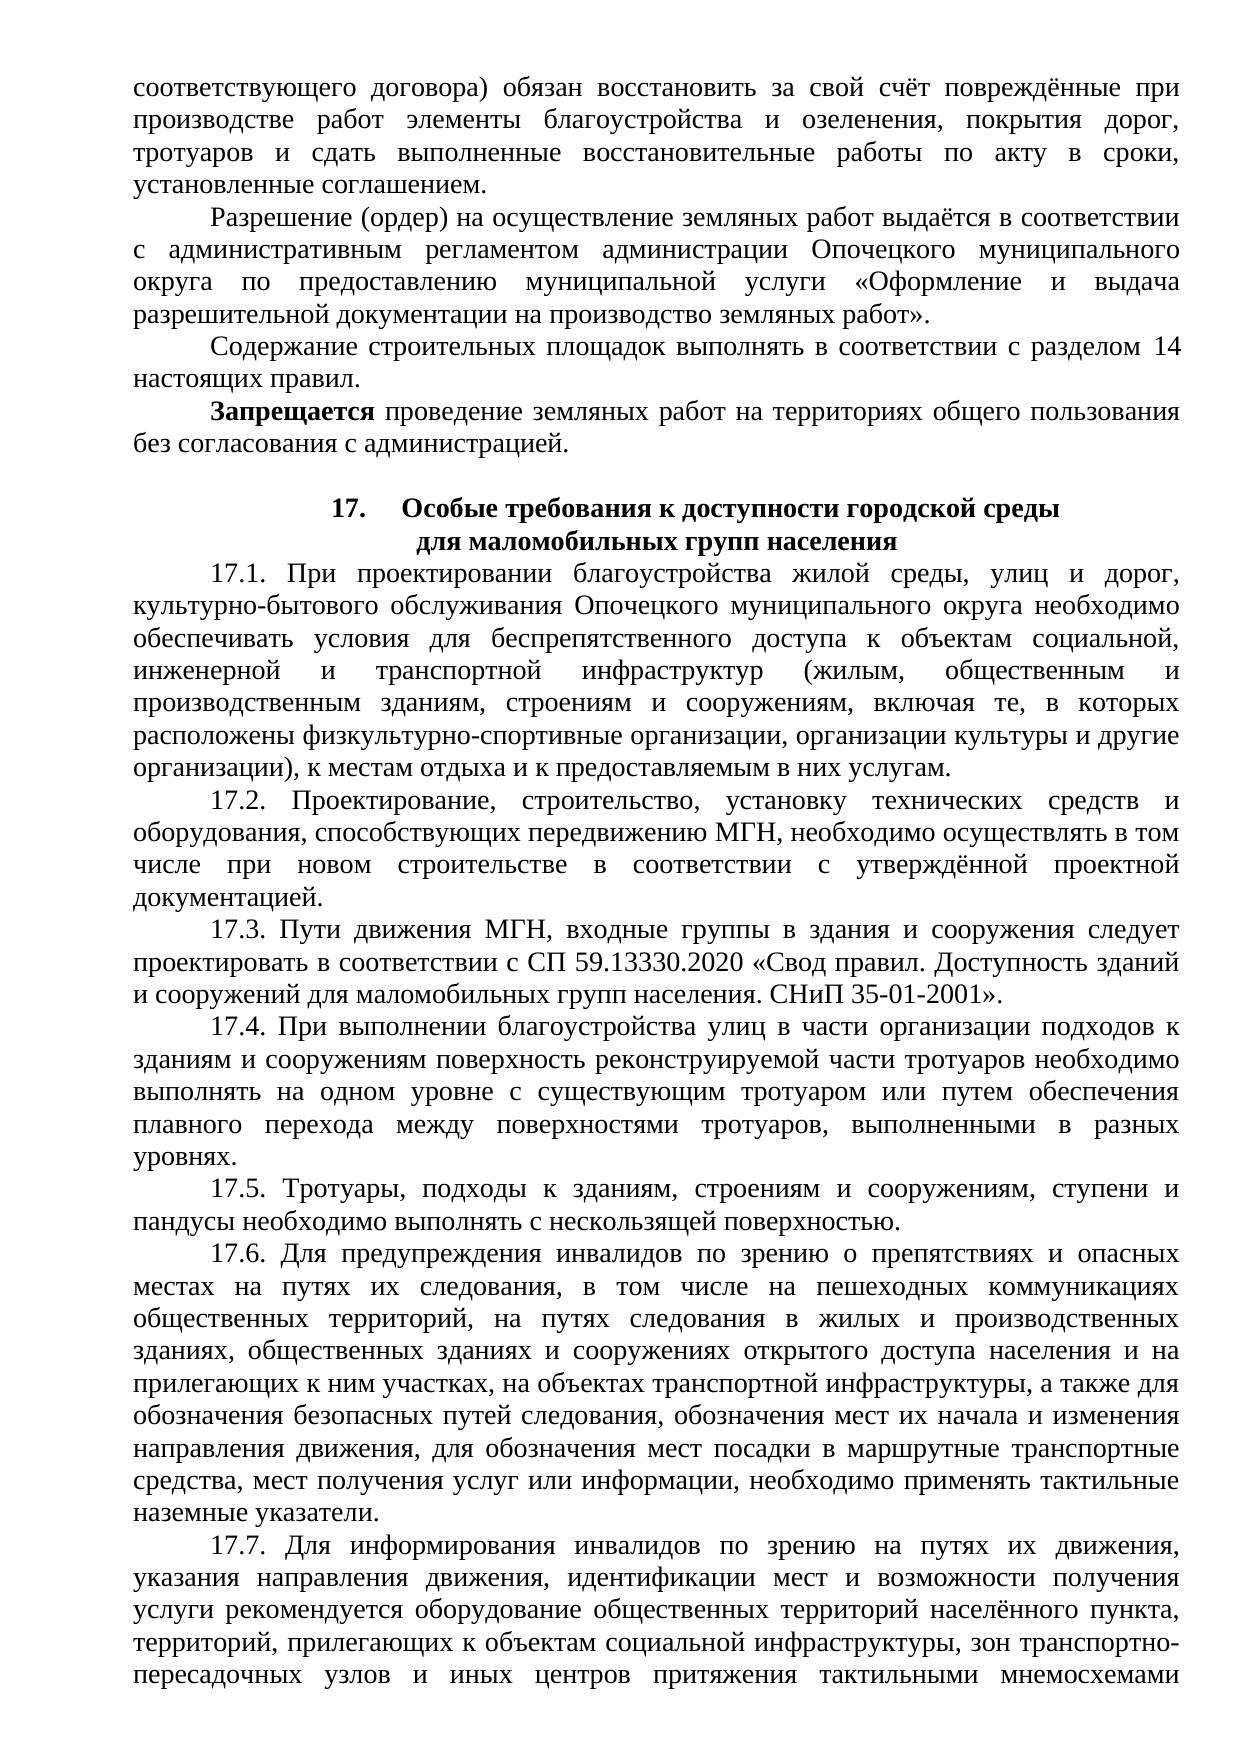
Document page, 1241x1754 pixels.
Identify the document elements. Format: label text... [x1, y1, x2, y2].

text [133, 70, 1181, 199]
text 17.3. Пути движения МГН, входные группы в здания и сооружения следует проектировать в соответствии с СП 59.13330.2020 «Свод правил. Доступность зданий и сооружений для маломобильных групп населения. СНиП 35-01-2001». [133, 912, 1181, 1009]
text 17.2. Проектирование, строительство, установку технических средств и оборудования, способствующих передвижению МГН, необходимо осуществлять в том числе при новом строительстве в соответствии с утверждённой проектной документацией. [133, 783, 1181, 912]
text 17.4. При выполнении благоустройства улиц в части организации подходов к зданиям и сооружениям поверхность реконструируемой части тротуаров необходимо выполнять на одном уровне с существующим тротуаром или путем обеспечения плавного перехода между поверхностями тротуаров, выполненными в разных уровнях. [133, 1009, 1181, 1171]
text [133, 1528, 1181, 1690]
text Содержание строительных площадок выполнять в соответствии с разделом 14 настоящих правил. [133, 329, 1181, 394]
text Запрещается проведение земляных работ на территориях общего пользования без согласования с администрацией. [133, 394, 1181, 459]
list Особые требования к доступности городской среды для маломобильных групп населения [133, 491, 1181, 556]
text 17.1. При проектировании благоустройства жилой среды, улиц и дорог, культурно-бытового обслуживания Опочецкого муниципального округа необходимо обеспечивать условия для беспрепятственного доступа к объектам социальной, инженерной и транспортной инфраструктур (жилым, общественным и производственным зданиям, строениям и сооружениям, включая те, в которых расположены физкультурно-спортивные организации, организации культуры и другие организации), к местам отдыха и к предоставляемым в них услугам. [133, 556, 1181, 783]
text 17.6. Для предупреждения инвалидов по зрению о препятствиях и опасных местах на путях их следования, в том числе на пешеходных коммуникациях общественных территорий, на путях следования в жилых и производственных зданиях, общественных зданиях и сооружениях открытого доступа населения и на прилегающих к ним участках, на объектах транспортной инфраструктуры, а также для обозначения безопасных путей следования, обозначения мест их начала и изменения направления движения, для обозначения мест посадки в маршрутные транспортные средства, мест получения услуг или информации, необходимо применять тактильные наземные указатели. [133, 1236, 1181, 1528]
text Разрешение (ордер) на осуществление земляных работ выдаётся в соответствии с административным регламентом администрации Опочецкого муниципального округа по предоставлению муниципальной услуги «Оформление и выдача разрешительной документации на производство земляных работ». [133, 199, 1181, 329]
text 17.5. Тротуары, подходы к зданиям, строениям и сооружениям, ступени и пандусы необходимо выполнять с нескользящей поверхностью. [133, 1171, 1181, 1236]
